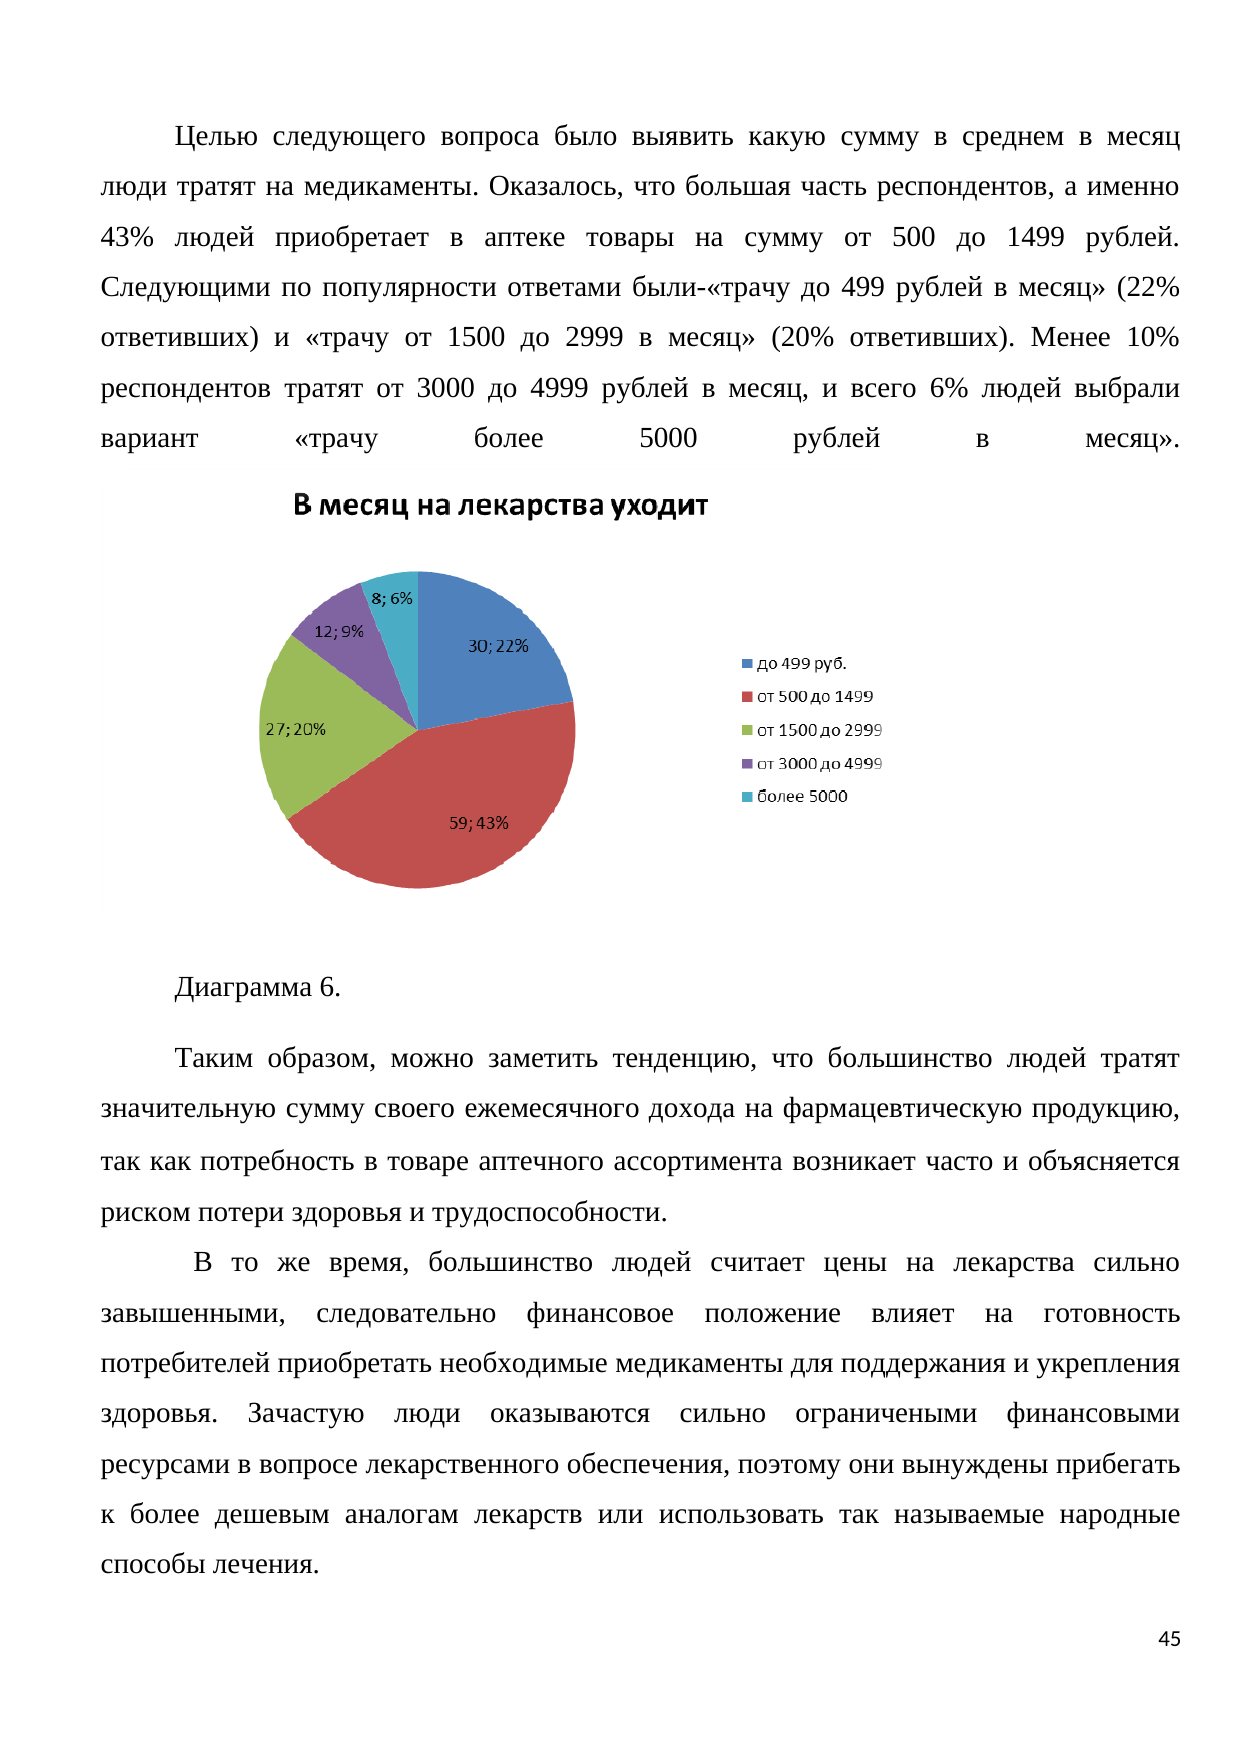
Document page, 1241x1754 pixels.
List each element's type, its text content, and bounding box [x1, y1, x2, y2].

picture [128, 495, 873, 907]
text В то же время, большинство людей считает цены на лекарства сильно завышенными, следовательно финансовое положение влияет на готовность потребителей приобретать необходимые медикаменты для поддержания и укрепления здоровья. Зачастую люди оказываются сильно ограничеными финансовыми ресурсами в вопросе лекарственного обеспечения, поэтому они вынуждены прибегать к более дешевым аналогам лекарств или использовать так называемые народные способы лечения. [100, 1244, 1181, 1580]
text Таким образом, можно заметить тенденцию, что большинство людей тратят значительную сумму своего ежемесячного дохода на фармацевтическую продукцию, так как потребность в товаре аптечного ассортимента возникает часто и объясняется риском потери здоровья и трудоспособности. [100, 1040, 1181, 1228]
text Диаграмма 6. [100, 969, 1181, 1003]
